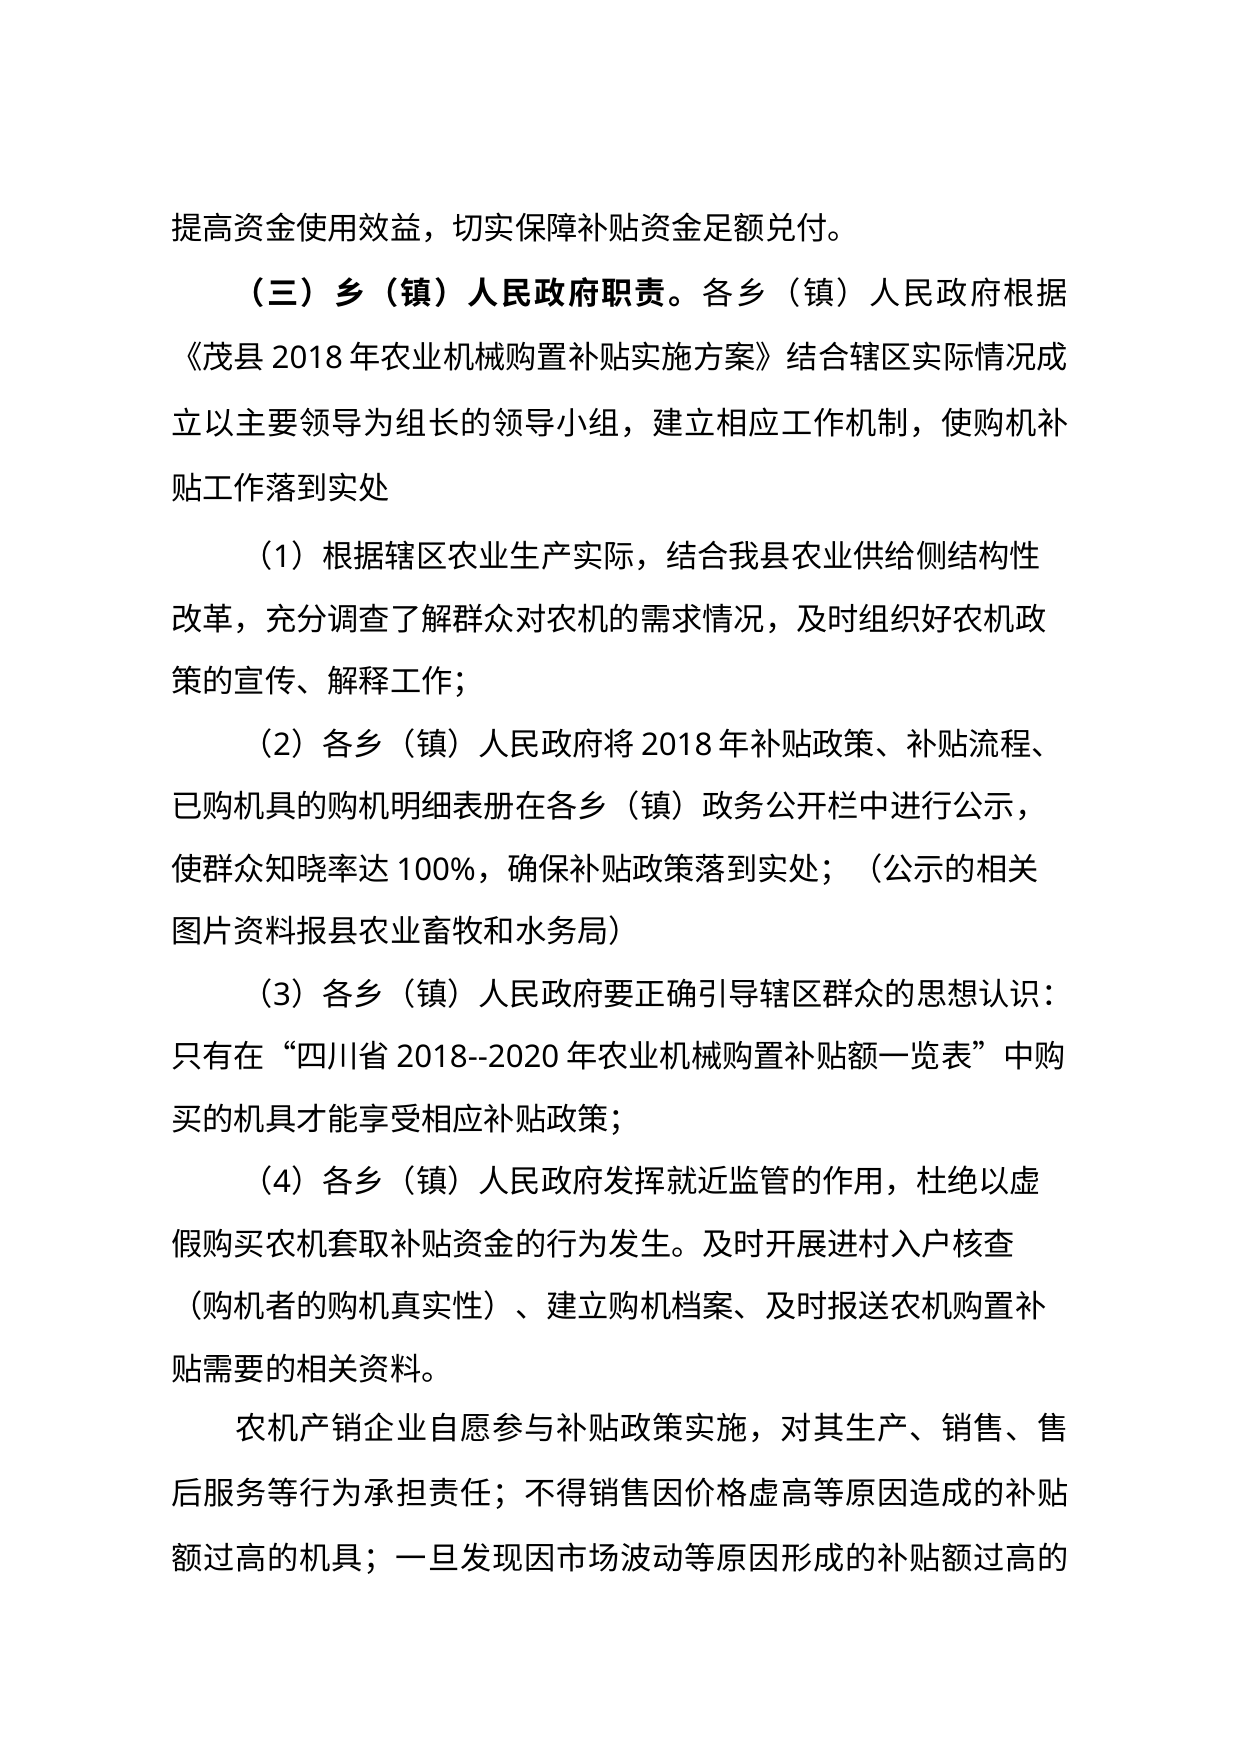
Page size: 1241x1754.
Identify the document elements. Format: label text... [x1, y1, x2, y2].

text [171, 193, 1069, 258]
text （三）乡（镇）人民政府职责。各乡（镇）人民政府根据《茂县2018年农业机械购置补贴实施方案》结合辖区实际情况成立以主要领导为组长的领导小组，建立相应工作机制，使购机补贴工作落到实处 [171, 258, 1069, 518]
text （4）各乡（镇）人民政府发挥就近监管的作用，杜绝以虚假购买农机套取补贴资金的行为发生。及时开展进村入户核查（购机者的购机真实性）、建立购机档案、及时报送农机购置补贴需要的相关资料。 [171, 1143, 1069, 1393]
text （1）根据辖区农业生产实际，结合我县农业供给侧结构性改革，充分调查了解群众对农机的需求情况，及时组织好农机政策的宣传、解释工作； [171, 518, 1069, 705]
text （2）各乡（镇）人民政府将2018年补贴政策、补贴流程、已购机具的购机明细表册在各乡（镇）政务公开栏中进行公示，使群众知晓率达100%，确保补贴政策落到实处；（公示的相关图片资料报县农业畜牧和水务局） [171, 705, 1069, 955]
text （3）各乡（镇）人民政府要正确引导辖区群众的思想认识：只有在“四川省2018--2020年农业机械购置补贴额一览表”中购买的机具才能享受相应补贴政策； [171, 955, 1069, 1143]
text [171, 1393, 1069, 1588]
